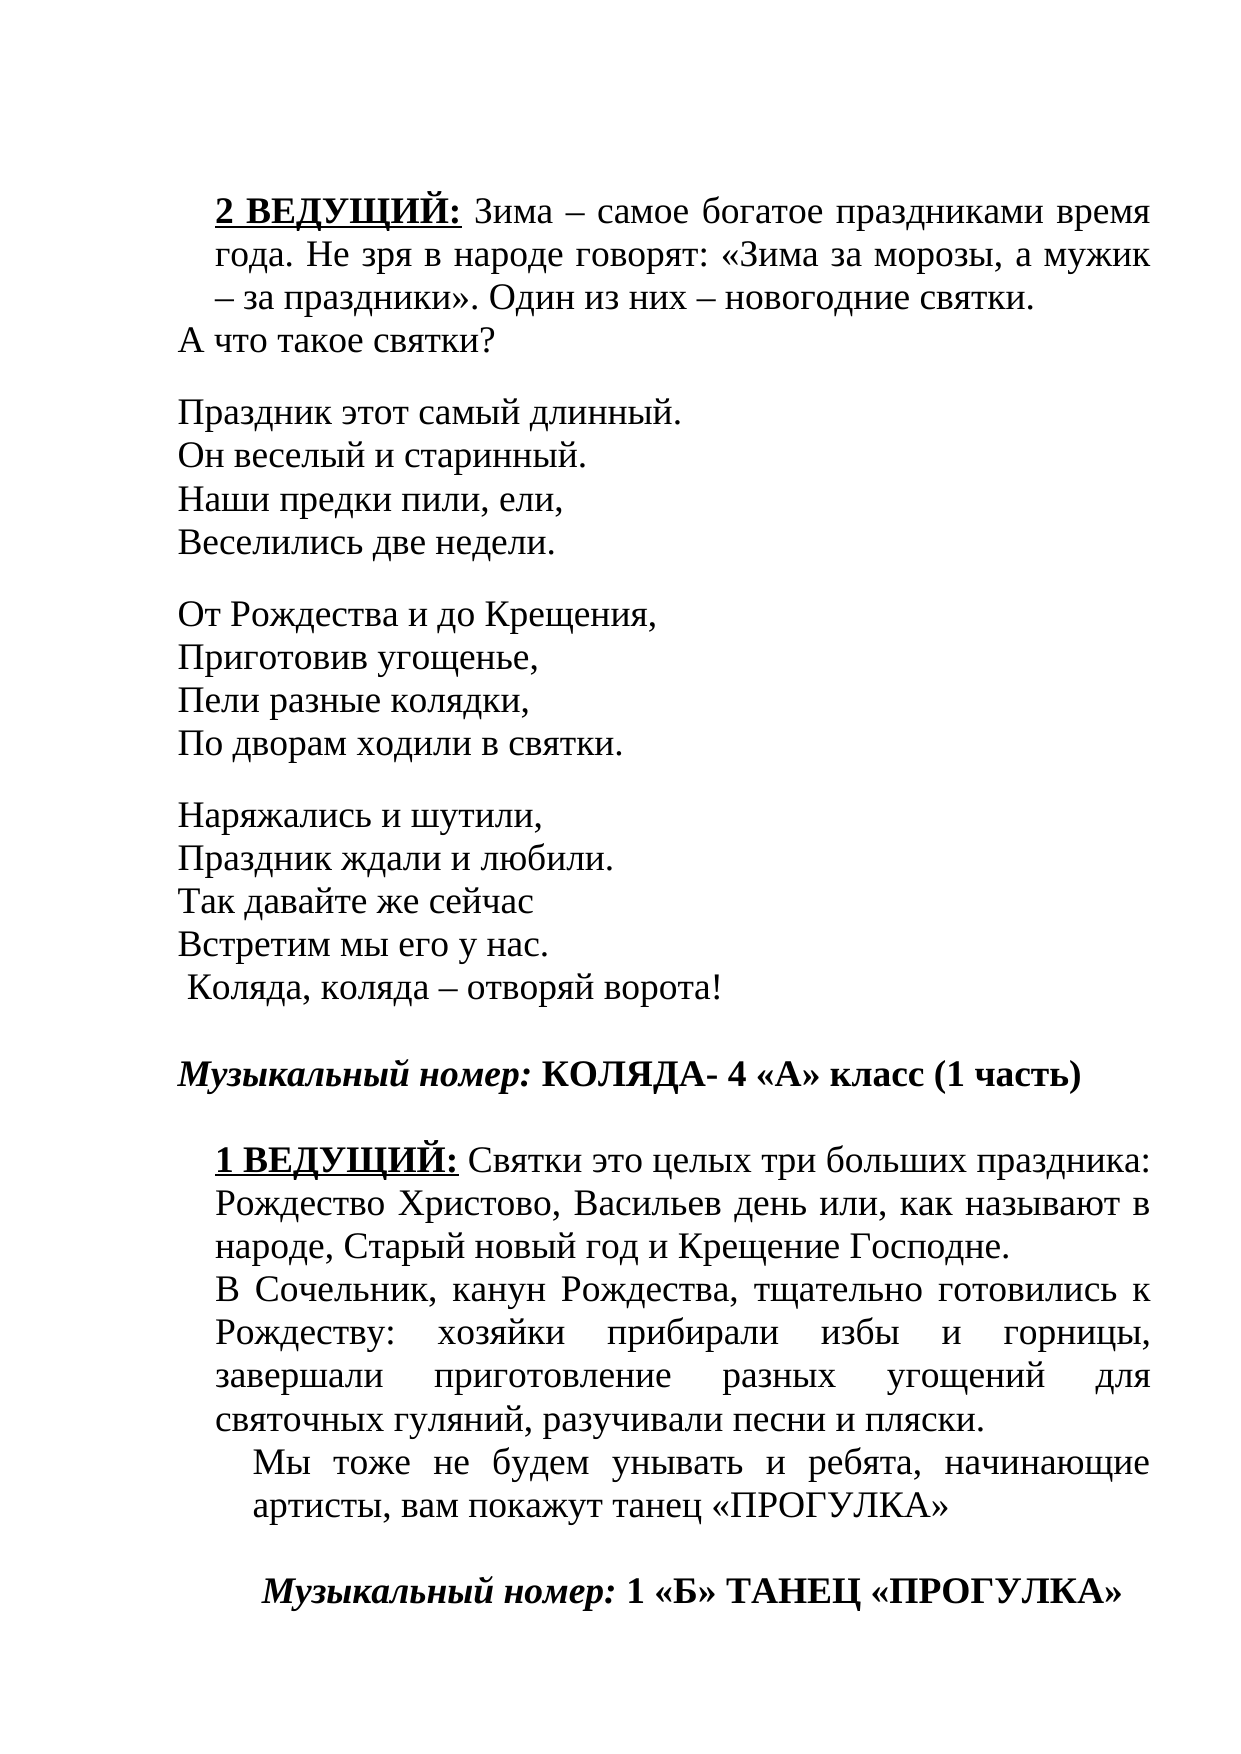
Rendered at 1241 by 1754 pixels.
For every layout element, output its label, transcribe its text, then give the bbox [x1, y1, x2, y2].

text От Рождества и до Крещения, Приготовив угощенье, Пели разные колядки, По дворам ходили в святки. [177, 591, 1152, 792]
text Коляда, коляда – отворяй ворота! [177, 965, 1152, 1008]
text Наряжались и шутили, Праздник ждали и любили. Так давайте же сейчас Встретим мы его у нас. [177, 792, 1152, 965]
list Музыкальный номер: 1 «Б» ТАНЕЦ «ПРОГУЛКА» [252, 1568, 1152, 1612]
text 2 ВЕДУЩИЙ: Зима – самое богатое праздниками время года. Не зря в народе говорят: «Зима за морозы, а мужик – за праздники». Один из них – новогодние святки. [215, 188, 1152, 318]
text Музыкальный номер: КОЛЯДА- 4 «А» класс (1 часть) [177, 1051, 1152, 1094]
text 1 ВЕДУЩИЙ: Святки это целых три больших праздника: Рождество Христово, Васильев день или, как называют в народе, Старый новый год и Крещение Господне. [215, 1137, 1152, 1267]
text В Сочельник, канун Рождества, тщательно готовились к Рождеству: хозяйки прибирали избы и горницы, завершали приготовление разных угощений для святочных гуляний, разучивали песни и пляски. [215, 1267, 1152, 1439]
text Праздник этот самый длинный. Он веселый и старинный. Наши предки пили, ели, Веселились две недели. [177, 390, 1152, 591]
text А что такое святки? [177, 318, 1152, 390]
list Мы тоже не будем унывать и ребята, начинающие артисты, вам покажут танец «ПРОГУЛКА» [252, 1439, 1152, 1525]
